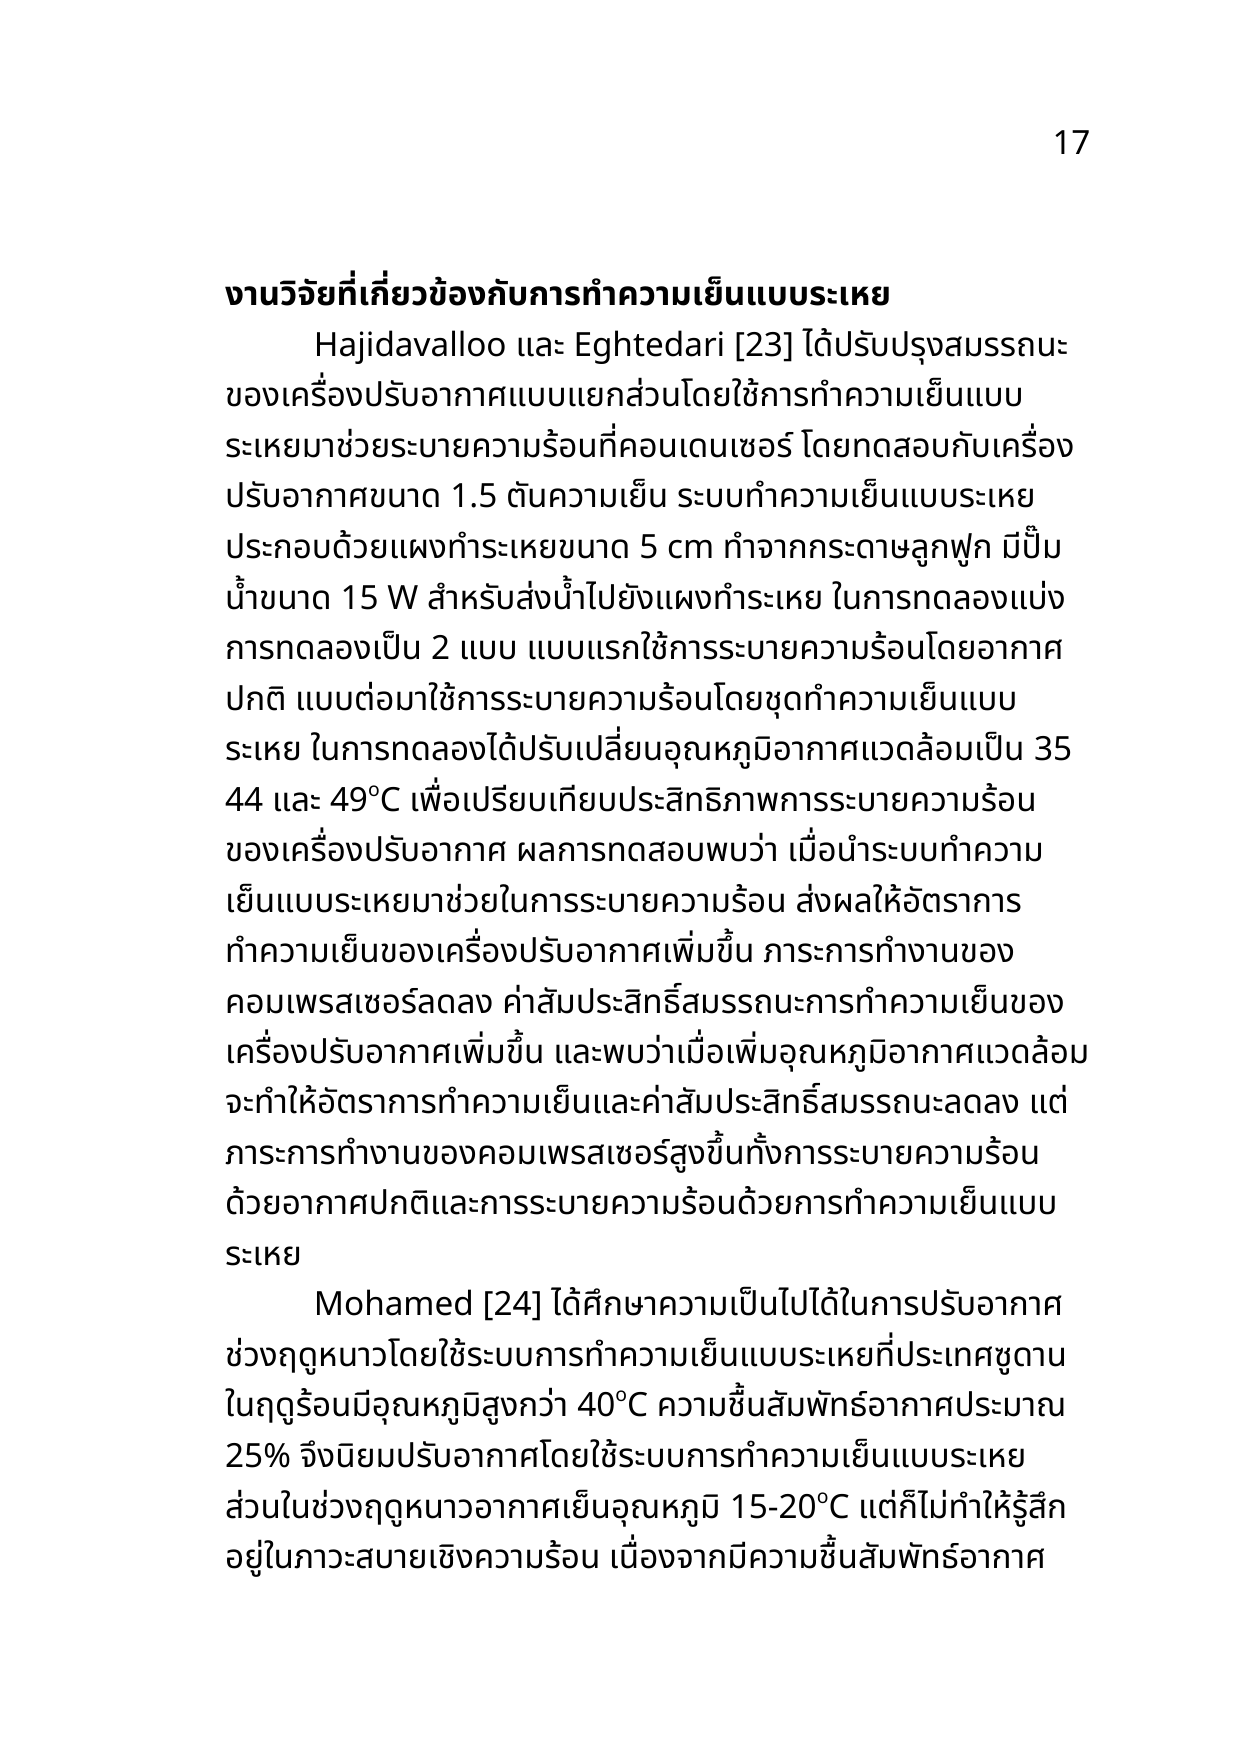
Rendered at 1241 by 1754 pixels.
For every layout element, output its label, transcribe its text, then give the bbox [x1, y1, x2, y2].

text Hajidavalloo และ Eghtedari [23] ได้ปรับปรุงสมรรถนะของเครื่องปรับอากาศแบบแยกส่วนโดยใช้การทำความเย็นแบบระเหยมาช่วยระบายความร้อนที่คอนเดนเซอร์ โดยทดสอบกับเครื่องปรับอากาศขนาด 1.5 ตันความเย็น ระบบทำความเย็นแบบระเหย ประกอบด้วยแผงทำระเหยขนาด 5 cm ทำจากกระดาษลูกฟูก มีปั๊มน้ำขนาด 15 W สำหรับส่งน้ำไปยังแผงทำระเหย ในการทดลองแบ่งการทดลองเป็น 2 แบบ แบบแรกใช้การระบายความร้อนโดยอากาศปกติ แบบต่อมาใช้การระบายความร้อนโดยชุดทำความเย็นแบบระเหย ในการทดลองได้ปรับเปลี่ยนอุณหภูมิอากาศแวดล้อมเป็น 35 44 และ 49oC เพื่อเปรียบเทียบประสิทธิภาพการระบายความร้อนของเครื่องปรับอากาศ ผลการทดสอบพบว่า เมื่อนำระบบทำความเย็นแบบระเหยมาช่วยในการระบายความร้อน ส่งผลให้อัตราการทำความเย็นของเครื่องปรับอากาศเพิ่มขึ้น ภาระการทำงานของคอมเพรสเซอร์ลดลง ค่าสัมประสิทธิ์สมรรถนะการทำความเย็นของเครื่องปรับอากาศเพิ่มขึ้น และพบว่าเมื่อเพิ่มอุณหภูมิอากาศแวดล้อมจะทำให้อัตราการทำความเย็นและค่าสัมประสิทธิ์สมรรถนะลดลง แต่ภาระการทำงานของคอมเพรสเซอร์สูงขึ้นทั้งการระบายความร้อนด้วยอากาศปกติและการระบายความร้อนด้วยการทำความเย็นแบบระเหย [225, 321, 1090, 1280]
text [225, 1280, 1090, 1583]
text งานวิจัยที่เกี่ยวข้องกับการทำความเย็นแบบระเหย [225, 270, 1090, 321]
